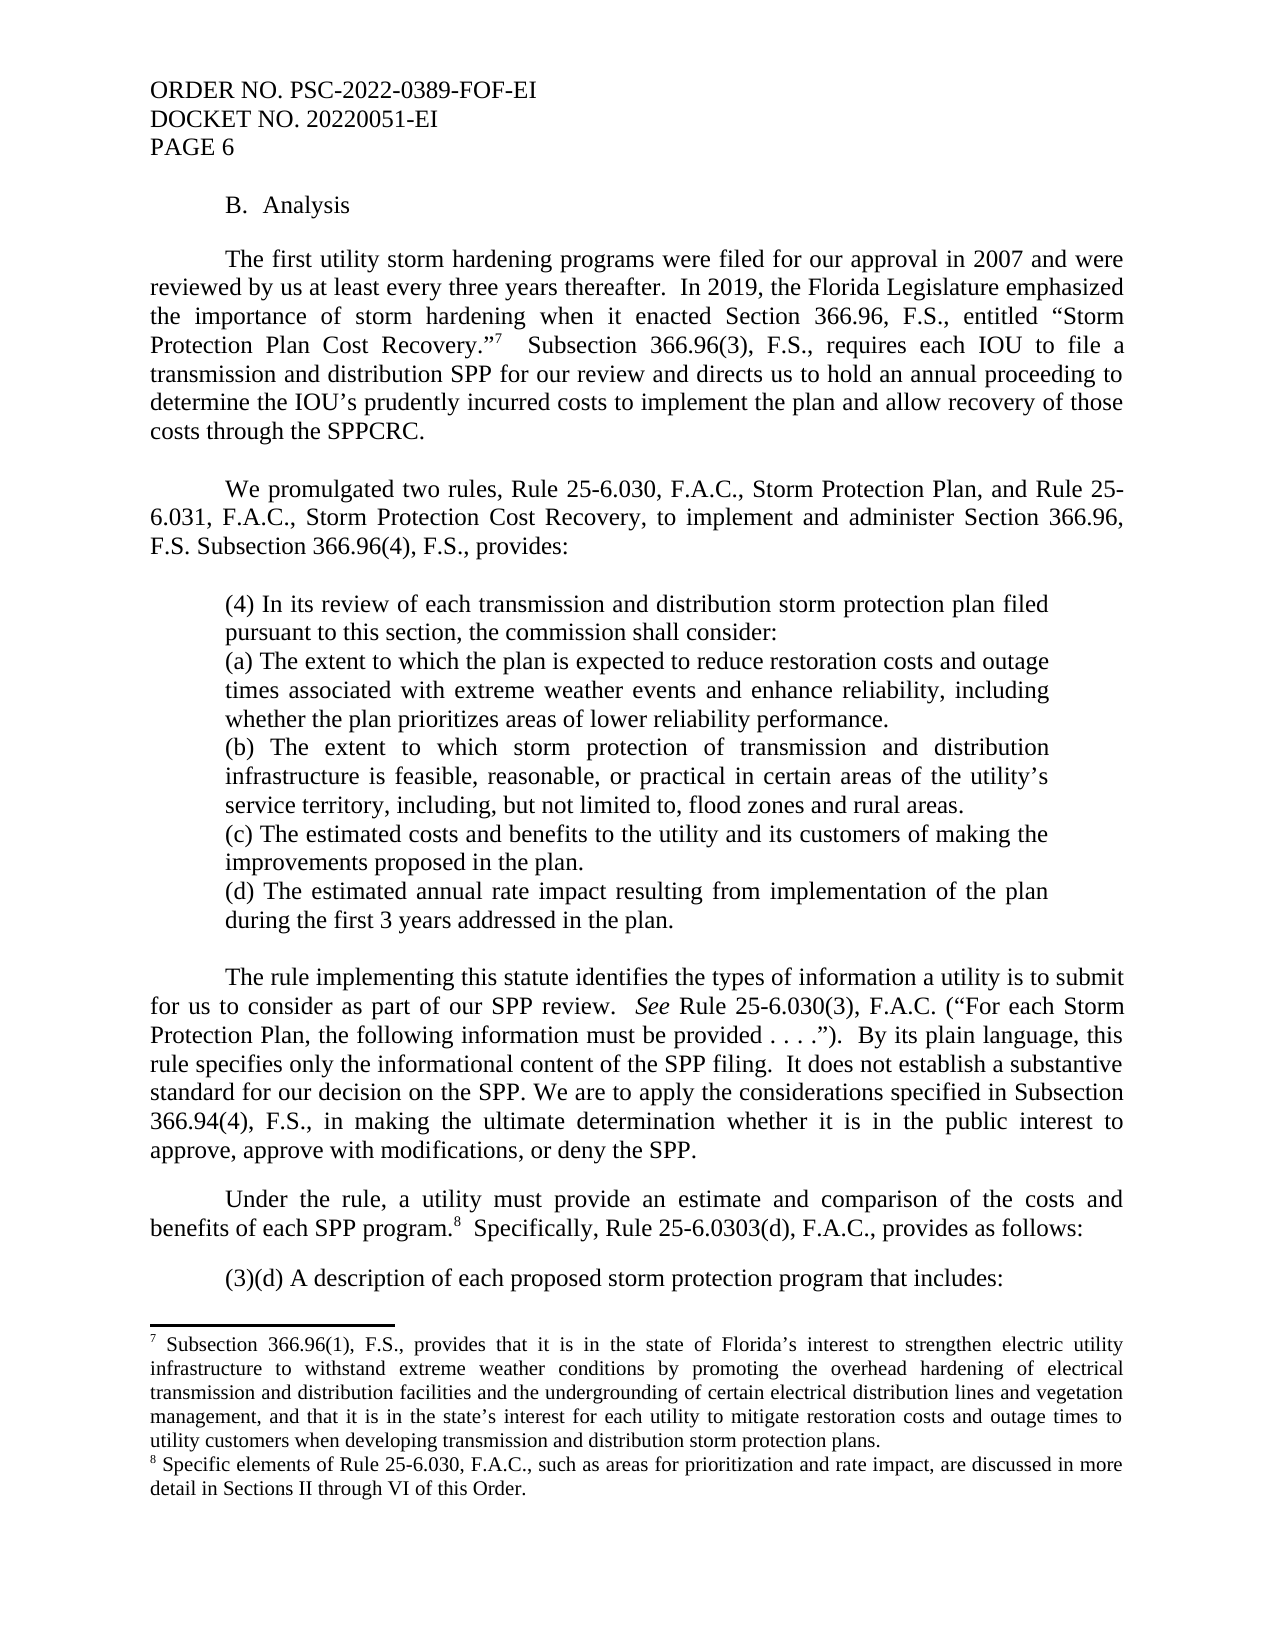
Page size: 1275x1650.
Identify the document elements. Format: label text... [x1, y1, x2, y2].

list Analysis [225, 190, 1125, 219]
text (b) The extent to which storm protection of transmission and distribution infrastructure is feasible, reasonable, or practical in certain areas of the utility’s service territory, including, but not limited to, flood zones and rural areas. [225, 732, 1050, 819]
text (c) The estimated costs and benefits to the utility and its customers of making the improvements proposed in the plan. [225, 819, 1050, 876]
text (d) The estimated annual rate impact resulting from implementation of the plan during the first 3 years addressed in the plan. [225, 876, 1050, 934]
text (a) The extent to which the plan is expected to reduce restoration costs and outage times associated with extreme weather events and enhance reliability, including whether the plan prioritizes areas of lower reliability performance. [225, 646, 1050, 732]
text The first utility storm hardening programs were filed for our approval in 2007 and were reviewed by us at least every three years thereafter. In 2019, the Florida Legislature emphasized the importance of storm hardening when it enacted Section 366.96, F.S., entitled “Storm Protection Plan Cost Recovery.” Subsection 366.96(3), F.S., requires each IOU to file a transmission and distribution SPP for our review and directs us to hold an annual proceeding to determine the IOU’s prudently incurred costs to implement the plan and allow recovery of those costs through the SPPCRC. [150, 244, 1125, 445]
text Under the rule, a utility must provide an estimate and comparison of the costs and benefits of each SPP program. Specifically, Rule 25-6.0303(d), F.A.C., provides as follows: [150, 1184, 1125, 1242]
text (3)(d) A description of each proposed storm protection program that includes: [225, 1263, 1050, 1292]
text (4) In its review of each transmission and distribution storm protection plan filed pursuant to this section, the commission shall consider: [225, 589, 1050, 646]
text The rule implementing this statute identifies the types of information a utility is to submit for us to consider as part of our SPP review. See Rule 25-6.030(3), F.A.C. (“For each Storm Protection Plan, the following information must be provided . . . .”). By its plain language, this rule specifies only the informational content of the SPP filing. It does not establish a substantive standard for our decision on the SPP. We are to apply the considerations specified in Subsection 366.94(4), F.S., in making the ultimate determination whether it is in the public interest to approve, approve with modifications, or deny the SPP. [150, 962, 1125, 1164]
text We promulgated two rules, Rule 25-6.030, F.A.C., Storm Protection Plan, and Rule 25-6.031, F.A.C., Storm Protection Cost Recovery, to implement and administer Section 366.96, F.S. Subsection 366.96(4), F.S., provides: [150, 474, 1125, 560]
